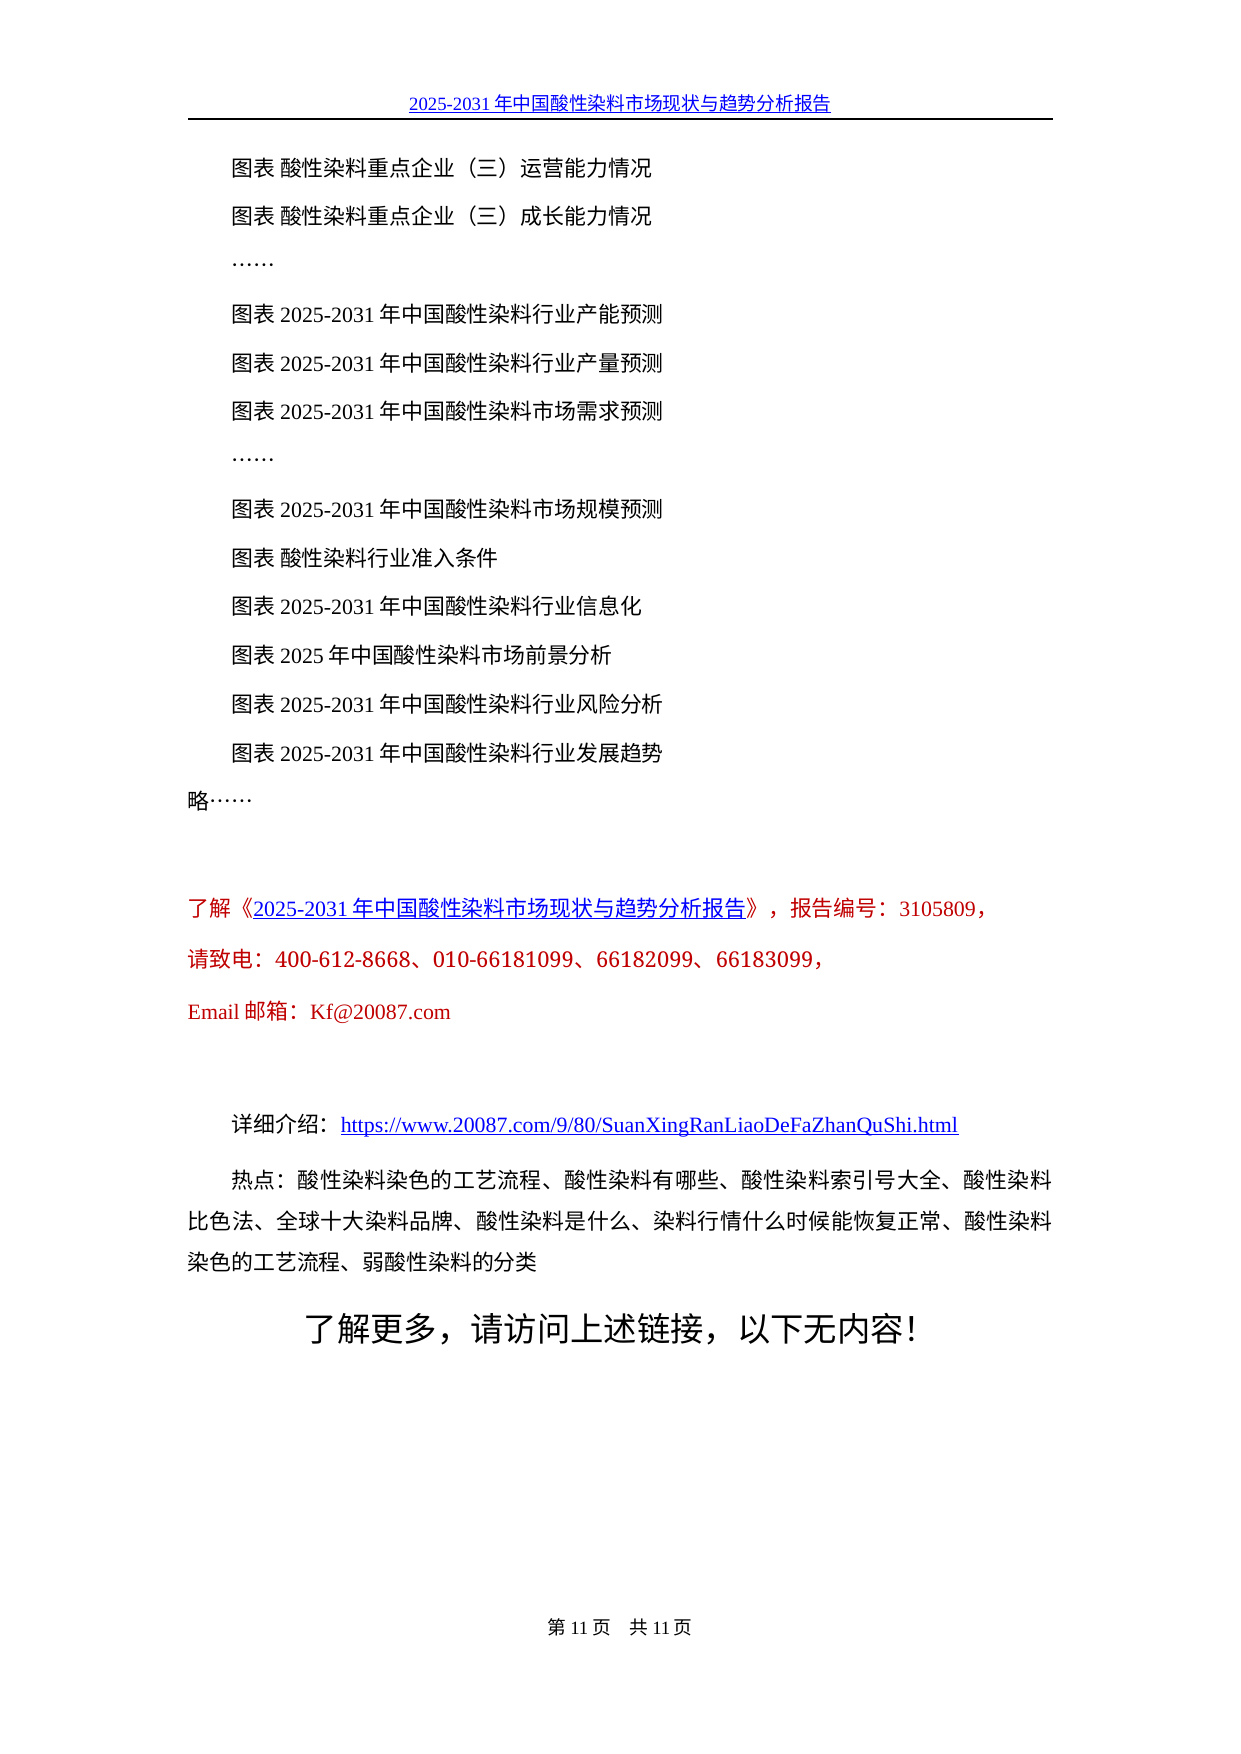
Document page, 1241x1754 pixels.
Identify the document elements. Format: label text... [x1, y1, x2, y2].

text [187, 150, 1053, 816]
text 详细介绍：https://www.20087.com/9/80/SuanXingRanLiaoDeFaZhanQuShi.html [187, 1106, 1053, 1139]
title 了解更多，请访问上述链接，以下无内容！ [187, 1294, 1053, 1359]
text 了解《2025-2031年中国酸性染料市场现状与趋势分析报告》，报告编号：3105809， [187, 890, 1053, 923]
text 热点：酸性染料染色的工艺流程、酸性染料有哪些、酸性染料索引号大全、酸性染料比色法、全球十大染料品牌、酸性染料是什么、染料行情什么时候能恢复正常、酸性染料染色的工艺流程、弱酸性染料的分类 [187, 1163, 1053, 1277]
text 请致电：400-612-8668、010-66181099、66182099、66183099， [187, 942, 1053, 974]
text Email邮箱：Kf@20087.com [187, 993, 1053, 1026]
